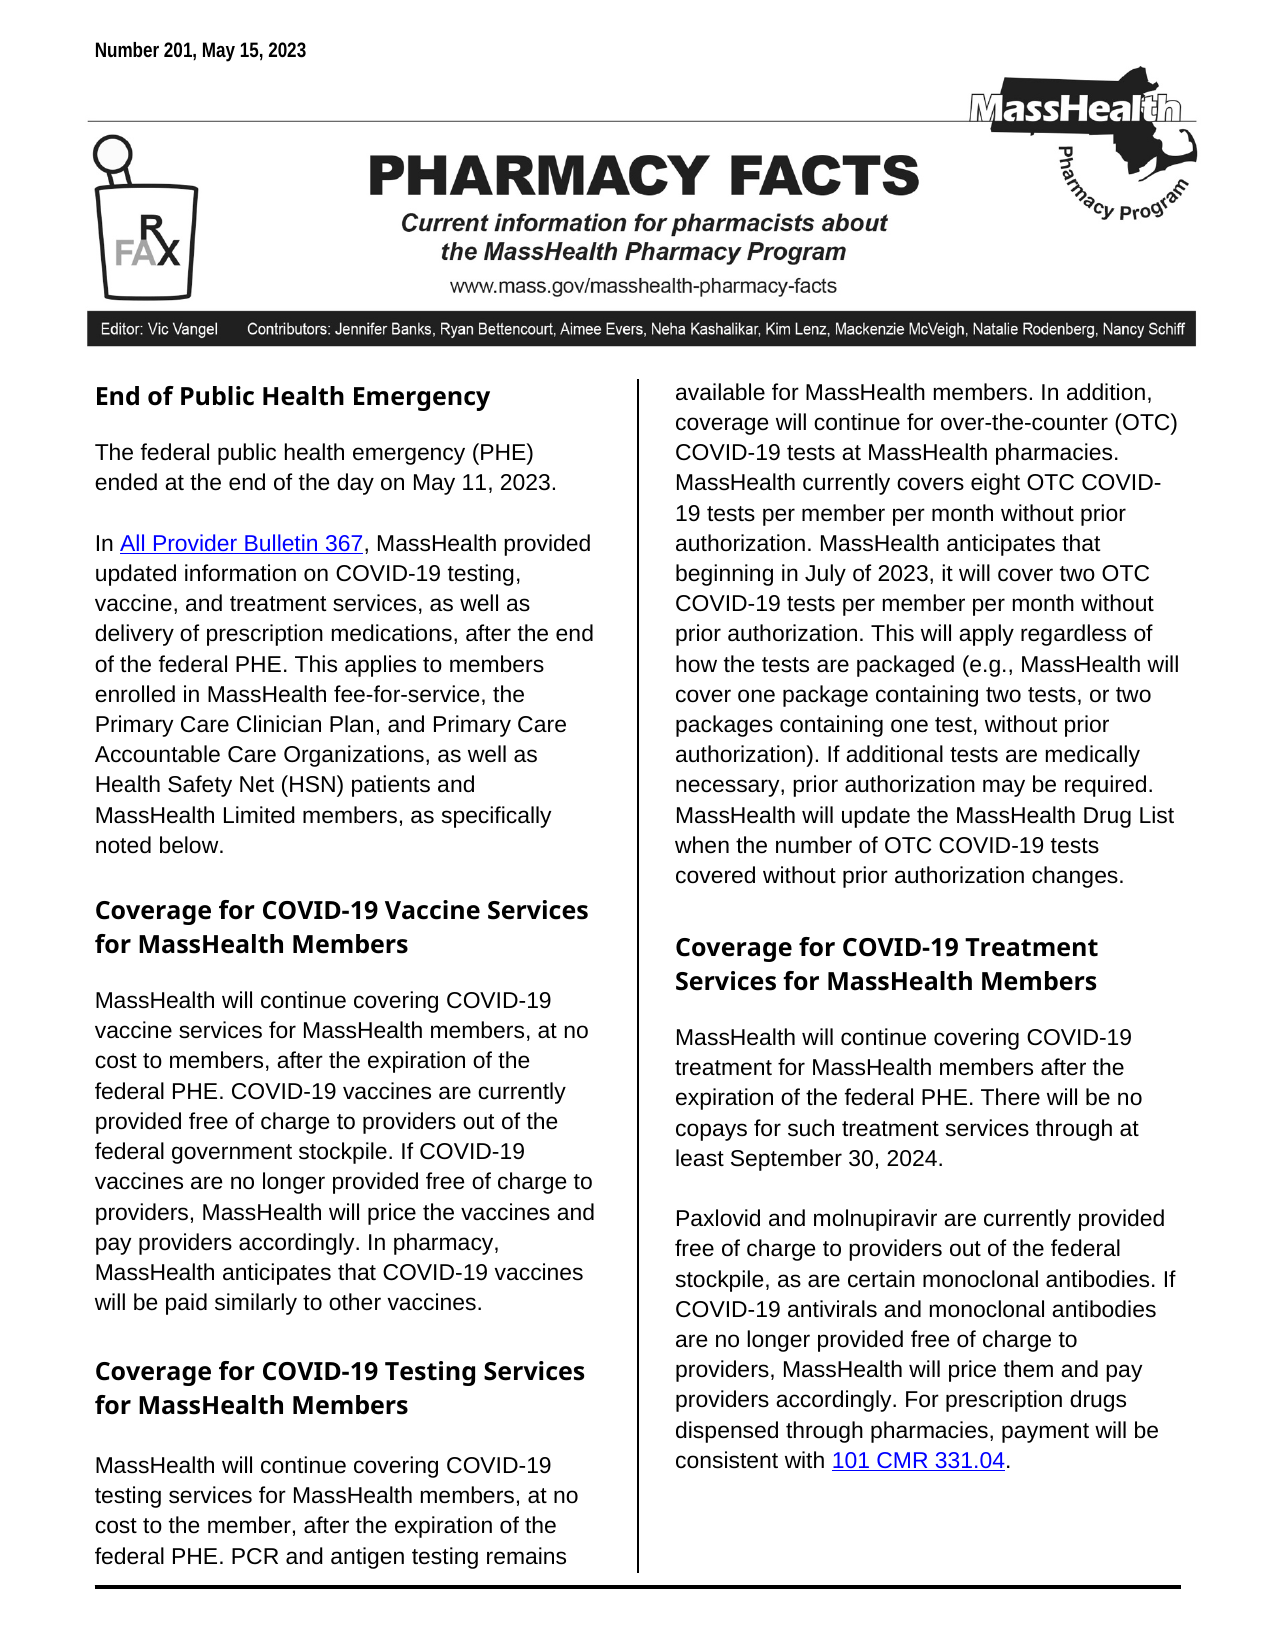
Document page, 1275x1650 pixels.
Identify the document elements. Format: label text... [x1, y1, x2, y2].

text MassHealth will continue covering COVID-19 testing services for MassHealth members, at no cost to the member, after the expiration of the federal PHE. PCR and antigen testing remains available for MassHealth members. In addition, coverage will continue for over-the-counter (OTC) COVID-19 tests at MassHealth pharmacies. [675, 379, 1181, 466]
subtitle Coverage for COVID-19 Testing Services for MassHealth Members [94, 1354, 600, 1422]
subtitle End of Public Health Emergency [94, 379, 600, 413]
subtitle Coverage for COVID-19 Vaccine Services for MassHealth Members [94, 893, 600, 961]
text MassHealth will continue covering COVID-19 treatment for MassHealth members after the expiration of the federal PHE. There will be no copays for such treatment services through at least September 30, 2024. [675, 1024, 1181, 1171]
text Number 201, May 15, 2023 [94, 37, 1181, 61]
picture [79, 66, 1203, 354]
text In All Provider Bulletin 367, MassHealth provided updated information on COVID-19 testing, vaccine, and treatment services, as well as delivery of prescription medications, after the end of the federal PHE. This applies to members enrolled in MassHealth fee-for-service, the Primary Care Clinician Plan, and Primary Care Accountable Care Organizations, as well as Health Safety Net (HSN) patients and MassHealth Limited members, as specifically noted below. [94, 530, 600, 858]
subtitle Coverage for COVID-19 Treatment Services for MassHealth Members [675, 929, 1181, 998]
text The federal public health emergency (PHE) ended at the end of the day on May 11, 2023. [94, 439, 600, 496]
text Paxlovid and molnupiravir are currently provided free of charge to providers out of the federal stockpile, as are certain monoclonal antibodies. If COVID-19 antivirals and monoclonal antibodies are no longer provided free of charge to providers, MassHealth will price them and pay providers accordingly. For prescription drugs dispensed through pharmacies, payment will be consistent with 101 CMR 331.04. [675, 1205, 1181, 1473]
text MassHealth will continue covering COVID-19 testing services for MassHealth members, at no cost to the member, after the expiration of the federal PHE. PCR and antigen testing remains available for MassHealth members. In addition, coverage will continue for over-the-counter (OTC) COVID-19 tests at MassHealth pharmacies. [94, 1452, 600, 1569]
text MassHealth will continue covering COVID-19 vaccine services for MassHealth members, at no cost to members, after the expiration of the federal PHE. COVID-19 vaccines are currently provided free of charge to providers out of the federal government stockpile. If COVID-19 vaccines are no longer provided free of charge to providers, MassHealth will price the vaccines and pay providers accordingly. In pharmacy, MassHealth anticipates that COVID-19 vaccines will be paid similarly to other vaccines. [94, 987, 600, 1316]
text MassHealth currently covers eight OTC COVID-19 tests per member per month without prior authorization. MassHealth anticipates that beginning in July of 2023, it will cover two OTC COVID-19 tests per member per month without prior authorization. This will apply regardless of how the tests are packaged (e.g., MassHealth will cover one package containing two tests, or two packages containing one test, without prior authorization). If additional tests are medically necessary, prior authorization may be required. MassHealth will update the MassHealth Drug List when the number of OTC COVID-19 tests covered without prior authorization changes. [675, 469, 1181, 888]
